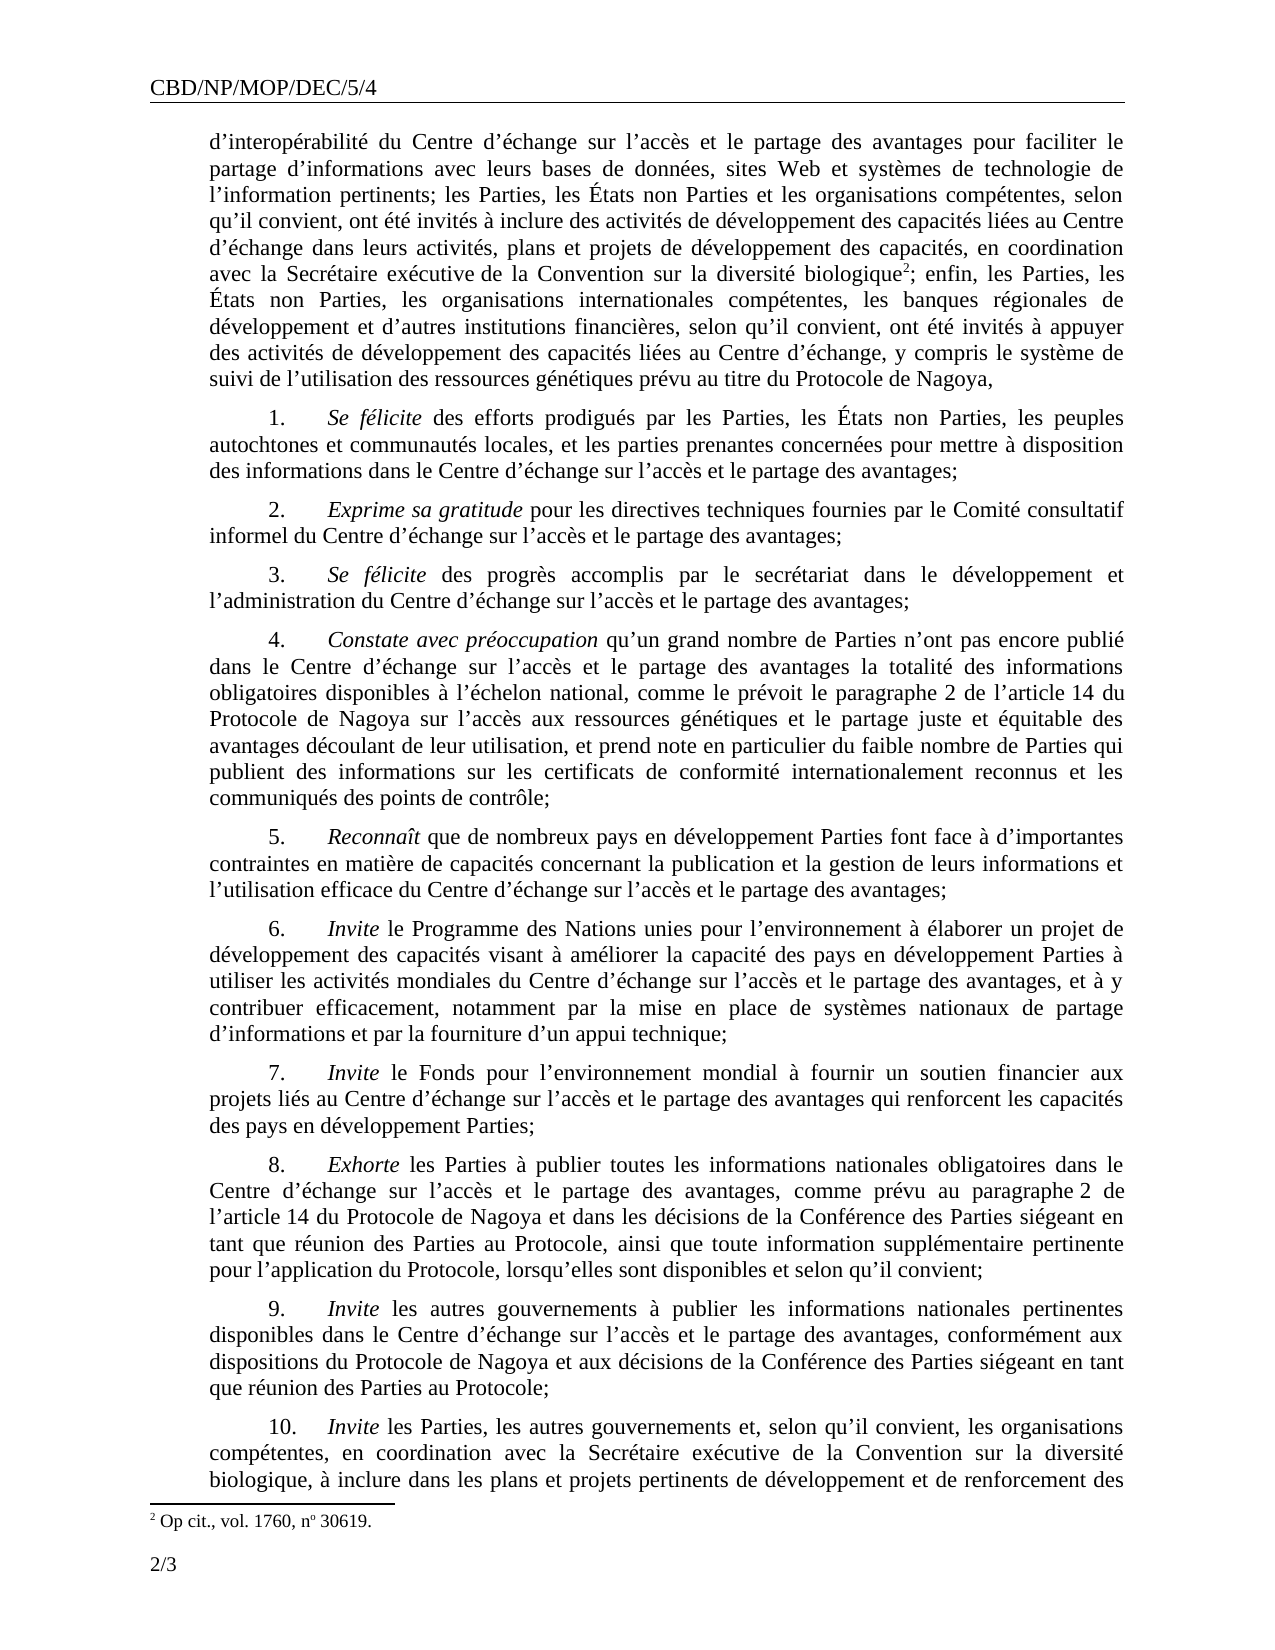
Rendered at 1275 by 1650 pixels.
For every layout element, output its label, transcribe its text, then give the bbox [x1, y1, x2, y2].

text 7. Invite le Fonds pour l’environnement mondial à fournir un soutien financier aux projets liés au Centre d’échange sur l’accès et le partage des avantages qui renforcent les capacités des pays en développement Parties; [209, 1059, 1125, 1138]
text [209, 1413, 1125, 1492]
text 9. Invite les autres gouvernements à publier les informations nationales pertinentes disponibles dans le Centre d’échange sur l’accès et le partage des avantages, conformément aux dispositions du Protocole de Nagoya et aux décisions de la Conférence des Parties siégeant en tant que réunion des Parties au Protocole; [209, 1295, 1125, 1400]
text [209, 128, 1125, 392]
text 4. Constate avec préoccupation qu’un grand nombre de Parties n’ont pas encore publié dans le Centre d’échange sur l’accès et le partage des avantages la totalité des informations obligatoires disponibles à l’échelon national, comme le prévoit le paragraphe 2 de l’article 14 du Protocole de Nagoya sur l’accès aux ressources génétiques et le partage juste et équitable des avantages découlant de leur utilisation, et prend note en particulier du faible nombre de Parties qui publient des informations sur les certificats de conformité internationalement reconnus et les communiqués des points de contrôle; [209, 626, 1125, 811]
text 8. Exhorte les Parties à publier toutes les informations nationales obligatoires dans le Centre d’échange sur l’accès et le partage des avantages, comme prévu au paragraphe 2 de l’article 14 du Protocole de Nagoya et dans les décisions de la Conférence des Parties siégeant en tant que réunion des Parties au Protocole, ainsi que toute information supplémentaire pertinente pour l’application du Protocole, lorsqu’elles sont disponibles et selon qu’il convient; [209, 1151, 1125, 1282]
text 2. Exprime sa gratitude pour les directives techniques fournies par le Comité consultatif informel du Centre d’échange sur l’accès et le partage des avantages; [209, 496, 1125, 549]
text 1. Se félicite des efforts prodigués par les Parties, les États non Parties, les peuples autochtones et communautés locales, et les parties prenantes concernées pour mettre à disposition des informations dans le Centre d’échange sur l’accès et le partage des avantages; [209, 404, 1125, 483]
text 3. Se félicite des progrès accomplis par le secrétariat dans le développement et l’administration du Centre d’échange sur l’accès et le partage des avantages; [209, 561, 1125, 614]
text 5. Reconnaît que de nombreux pays en développement Parties font face à d’importantes contraintes en matière de capacités concernant la publication et la gestion de leurs informations et l’utilisation efficace du Centre d’échange sur l’accès et le partage des avantages; [209, 823, 1125, 902]
text 6. Invite le Programme des Nations unies pour l’environnement à élaborer un projet de développement des capacités visant à améliorer la capacité des pays en développement Parties à utiliser les activités mondiales du Centre d’échange sur l’accès et le partage des avantages, et à y contribuer efficacement, notamment par la mise en place de systèmes nationaux de partage d’informations et par la fourniture d’un appui technique; [209, 915, 1125, 1047]
